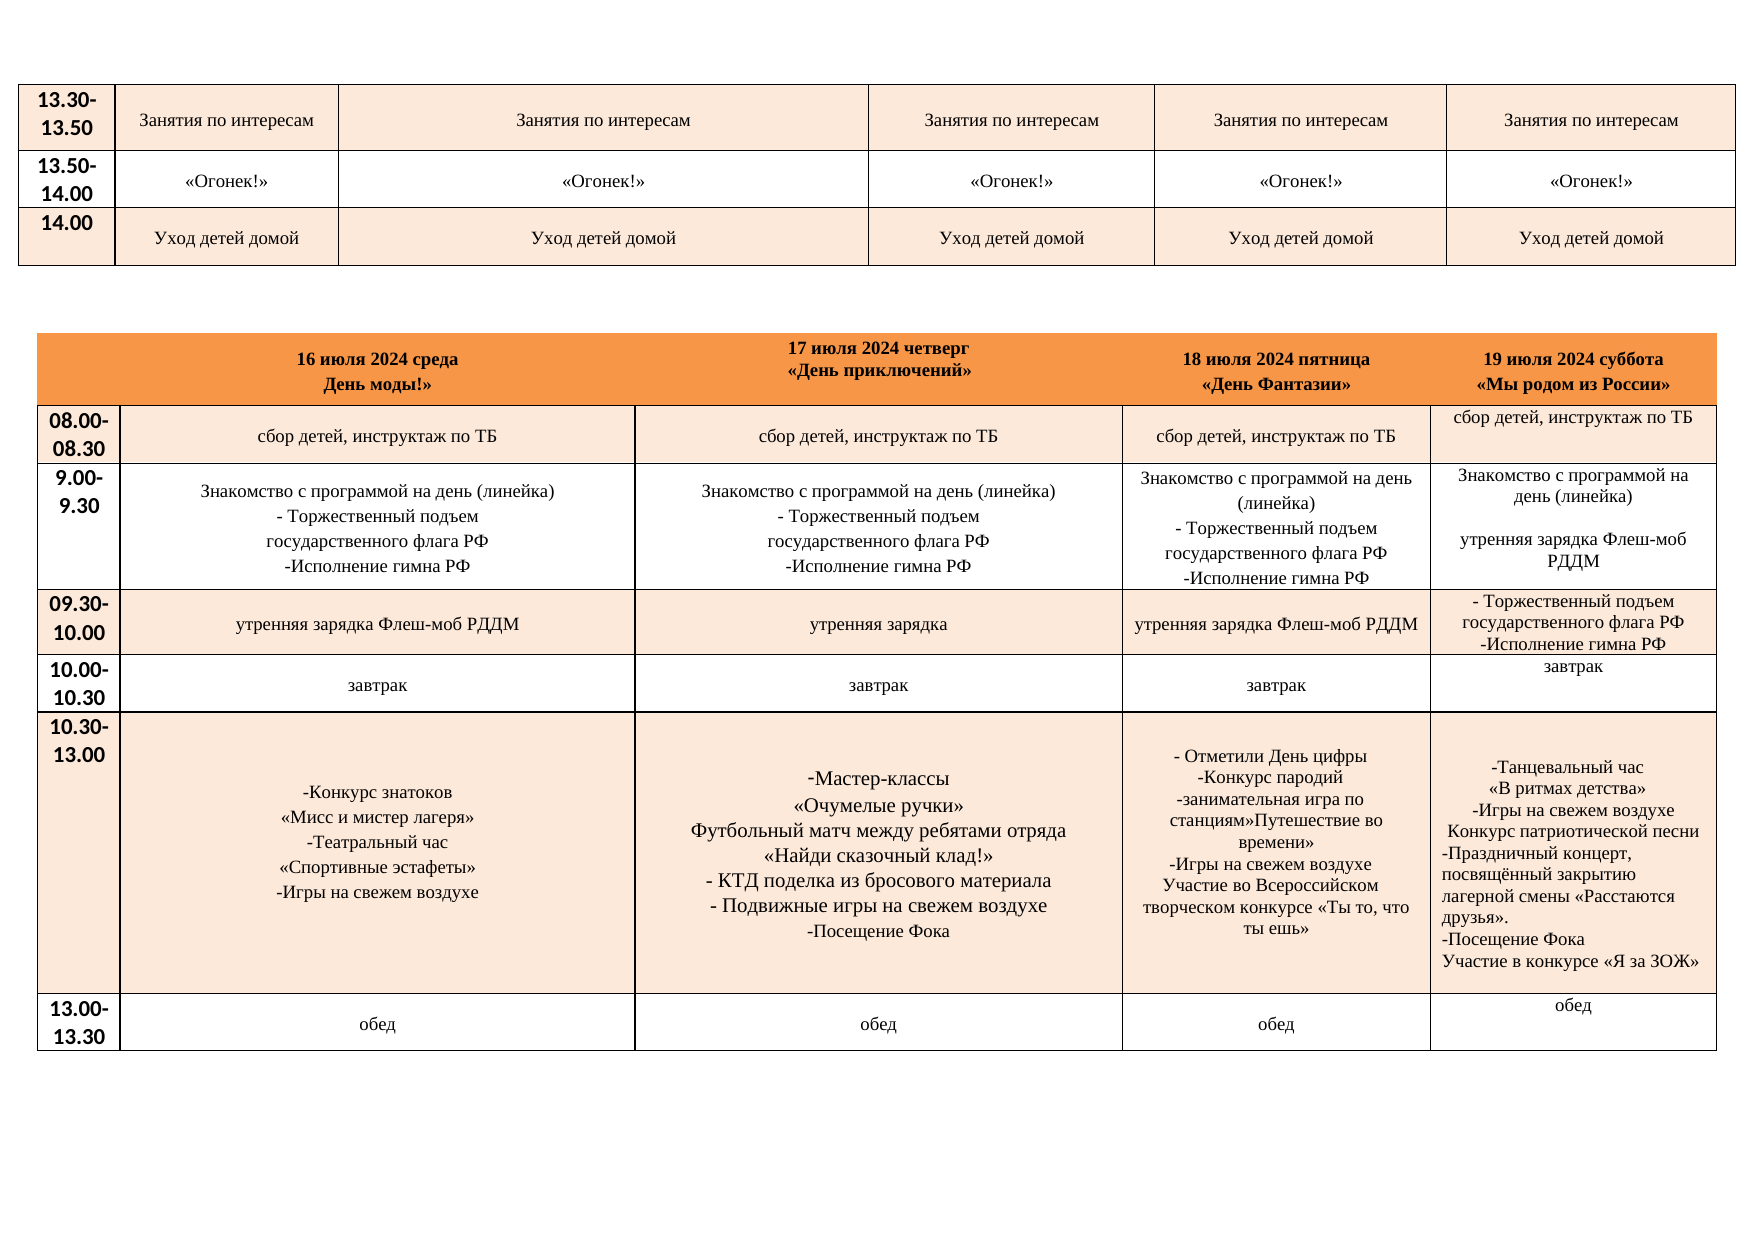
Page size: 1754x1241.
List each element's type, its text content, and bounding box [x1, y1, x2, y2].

table_header 19 июля 2024 суббота «Мы родом из России» [1431, 334, 1716, 405]
table_cell «Огонек!» [116, 151, 338, 207]
table_cell завтрак [1431, 655, 1716, 711]
table_cell 13.50-14.00 [19, 151, 114, 207]
table_header 16 июля 2024 среда День моды!» [121, 334, 634, 405]
table_cell «Огонек!» [1447, 151, 1735, 207]
table_cell 10.30-13.00 [38, 713, 119, 993]
table_cell 13.00-13.30 [38, 994, 119, 1050]
table_cell Знакомство с программой на день (линейка) - Торжественный подъем государственного флага РФ -Исполнение гимна РФ [121, 464, 634, 588]
table_cell -Танцевальный час «В ритмах детства» -Игры на свежем воздухе Конкурс патриотической песни -Праздничный концерт, посвящённый закрытию лагерной смены «Расстаются друзья». -Посещение Фока Участие в конкурсе «Я за ЗОЖ» [1431, 713, 1716, 993]
table_cell 10.00-10.30 [38, 655, 119, 711]
table_cell 13.30-13.50 [19, 85, 114, 150]
table_cell Уход детей домой [339, 208, 868, 265]
table_cell -Мастер-классы «Очумелые ручки» Футбольный матч между ребятами отряда «Найди сказочный клад!» - КТД поделка из бросового материала - Подвижные игры на свежем воздухе -Посещение Фока [636, 713, 1122, 993]
table_cell Уход детей домой [869, 208, 1154, 265]
table_header [38, 334, 119, 405]
table_cell утренняя зарядка [636, 590, 1122, 654]
table_cell сбор детей, инструктаж по ТБ [121, 406, 634, 462]
table_cell «Огонек!» [339, 151, 868, 207]
table_cell завтрак [121, 655, 634, 711]
table_cell сбор детей, инструктаж по ТБ [1123, 406, 1430, 462]
table_cell обед [121, 994, 634, 1050]
table_cell -Конкурс знатоков «Мисс и мистер лагеря» -Театральный час «Спортивные эстафеты» -Игры на свежем воздухе [121, 713, 634, 993]
table_cell Уход детей домой [1155, 208, 1446, 265]
table_cell Знакомство с программой на день (линейка) - Торжественный подъем государственного флага РФ -Исполнение гимна РФ [1123, 464, 1430, 588]
table_cell «Огонек!» [1155, 151, 1446, 207]
table_cell Занятия по интересам [116, 85, 338, 150]
table_header 18 июля 2024 пятница «День Фантазии» [1123, 334, 1430, 405]
table_cell Уход детей домой [1447, 208, 1735, 265]
table_cell «Огонек!» [869, 151, 1154, 207]
table_cell Занятия по интересам [339, 85, 868, 150]
table_cell завтрак [636, 655, 1122, 711]
table_cell Знакомство с программой на день (линейка) - Торжественный подъем государственного флага РФ -Исполнение гимна РФ [636, 464, 1122, 588]
table_cell Занятия по интересам [869, 85, 1154, 150]
table_cell - Отметили День цифры -Конкурс пародий -занимательная игра по станциям»Путешествие во времени» -Игры на свежем воздухе Участие во Всероссийском творческом конкурсе «Ты то, что ты ешь» [1123, 713, 1430, 993]
table_cell 09.30-10.00 [38, 590, 119, 654]
table_cell 14.00 [19, 208, 114, 265]
table_cell 08.00-08.30 [38, 406, 119, 462]
table_cell утренняя зарядка Флеш-моб РДДМ [1123, 590, 1430, 654]
table_cell - Торжественный подъем государственного флага РФ -Исполнение гимна РФ [1431, 590, 1716, 654]
table_cell обед [1123, 994, 1430, 1050]
table_header 17 июля 2024 четверг «День приключений» [636, 334, 1122, 405]
table_cell завтрак [1123, 655, 1430, 711]
table_cell сбор детей, инструктаж по ТБ [636, 406, 1122, 462]
table_cell утренняя зарядка Флеш-моб РДДМ [121, 590, 634, 654]
table_cell обед [1431, 994, 1716, 1050]
table_cell Уход детей домой [116, 208, 338, 265]
table_cell обед [636, 994, 1122, 1050]
table_cell Занятия по интересам [1447, 85, 1735, 150]
table_cell 9.00-9.30 [38, 464, 119, 588]
table_cell сбор детей, инструктаж по ТБ [1431, 406, 1716, 462]
table_cell Знакомство с программой на день (линейка) утренняя зарядка Флеш-моб РДДМ [1431, 464, 1716, 588]
table_cell Занятия по интересам [1155, 85, 1446, 150]
